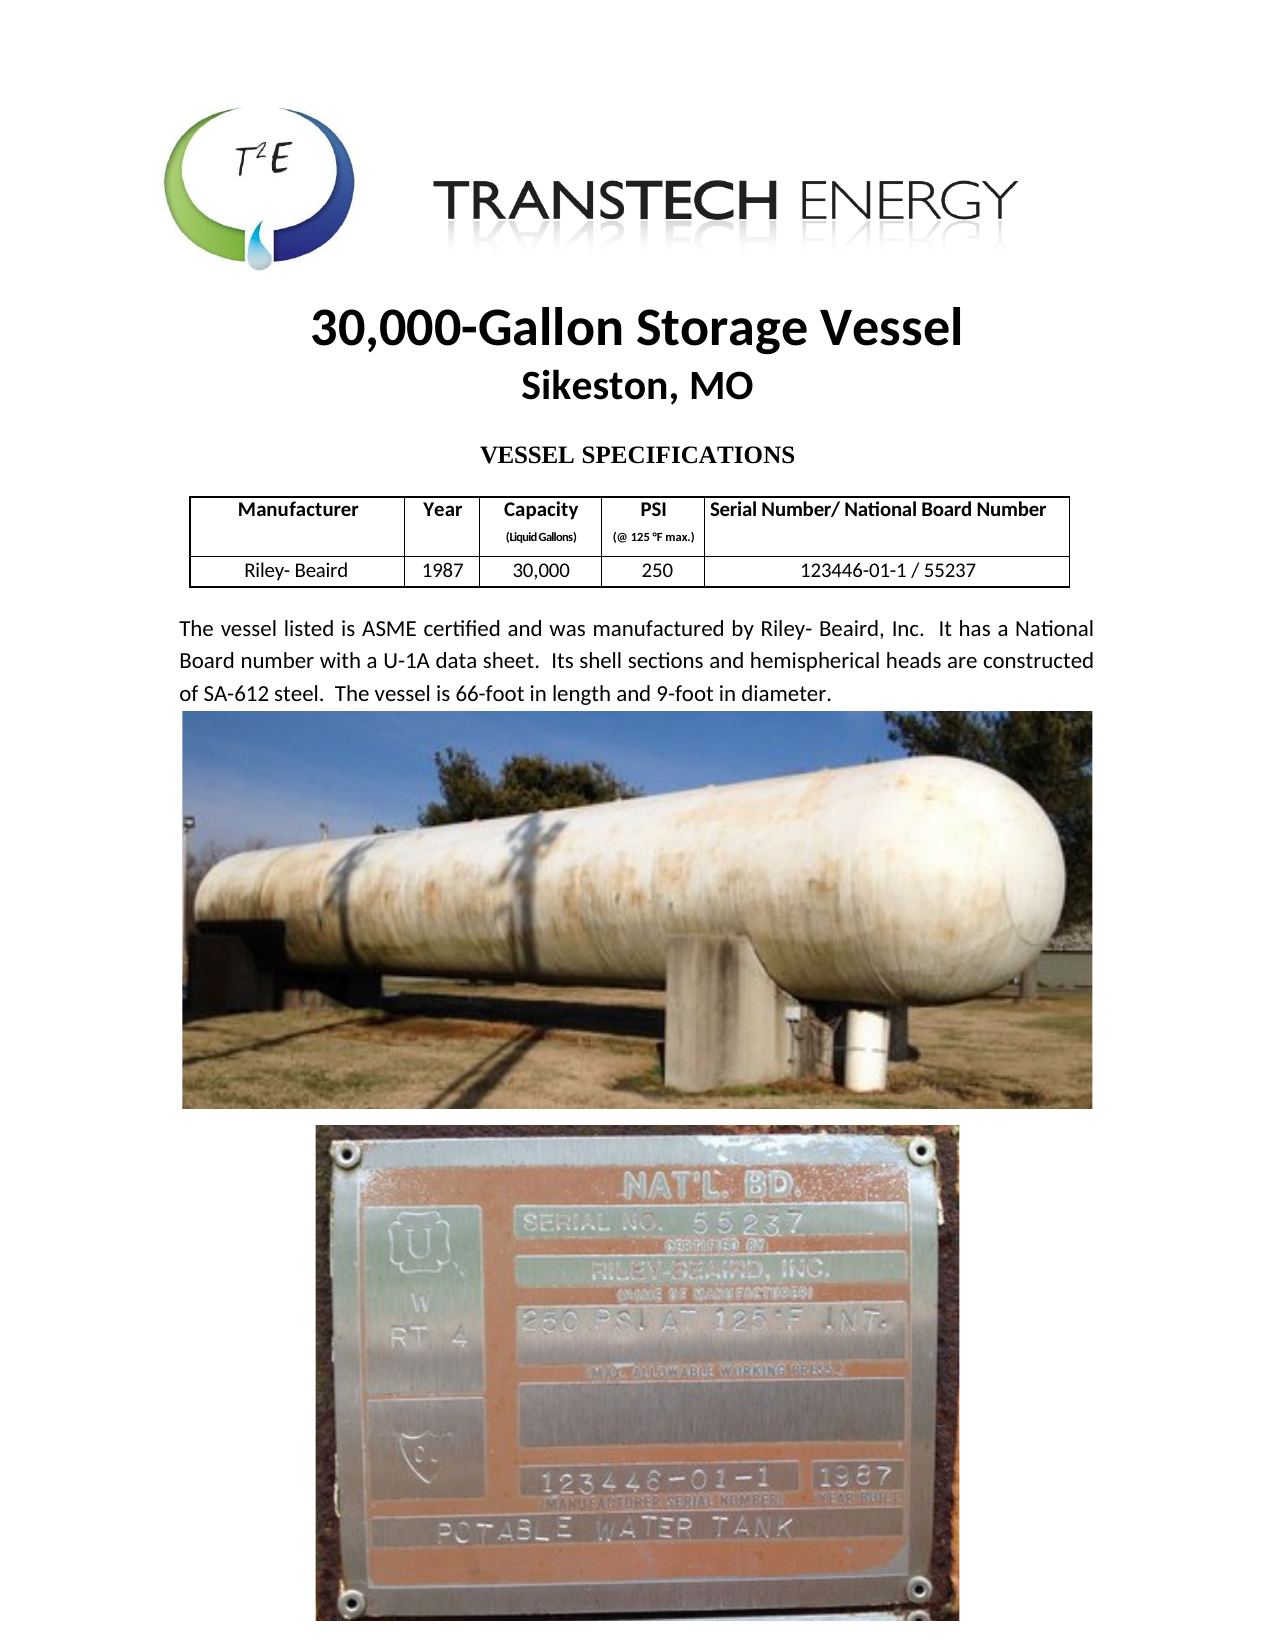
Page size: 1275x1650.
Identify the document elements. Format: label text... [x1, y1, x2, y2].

table_cell 30,000 [480, 557, 601, 586]
table_header Capacity (Liquid Gallons) [480, 498, 601, 556]
text The vessel listed is ASME certified and was manufactured by Riley- Beaird, Inc. It has a National Board number with a U-1A data sheet. Its shell sections and hemispherical heads are constructed of SA-612 steel. The vessel is 66-foot in length and 9-foot in diameter. [179, 614, 1096, 707]
picture [152, 97, 1086, 276]
table_cell 250 [602, 557, 704, 586]
table_header Year [405, 498, 479, 556]
table_header Manufacturer [191, 498, 404, 556]
table_header Serial Number/ National Board Number [705, 498, 1069, 556]
text 30,000-Gallon Storage Vessel [179, 292, 1096, 359]
table_cell 123446-01-1 / 55237 [705, 557, 1069, 586]
table_header PSI (@ 125 °F max.) [602, 498, 704, 556]
picture [182, 711, 1093, 1109]
text VESSEL SPECIFICATIONS [179, 440, 1096, 469]
text Sikeston, MO [179, 359, 1096, 409]
table_cell 1987 [405, 557, 479, 586]
table_cell Riley- Beaird [191, 557, 404, 586]
picture [315, 1125, 960, 1621]
